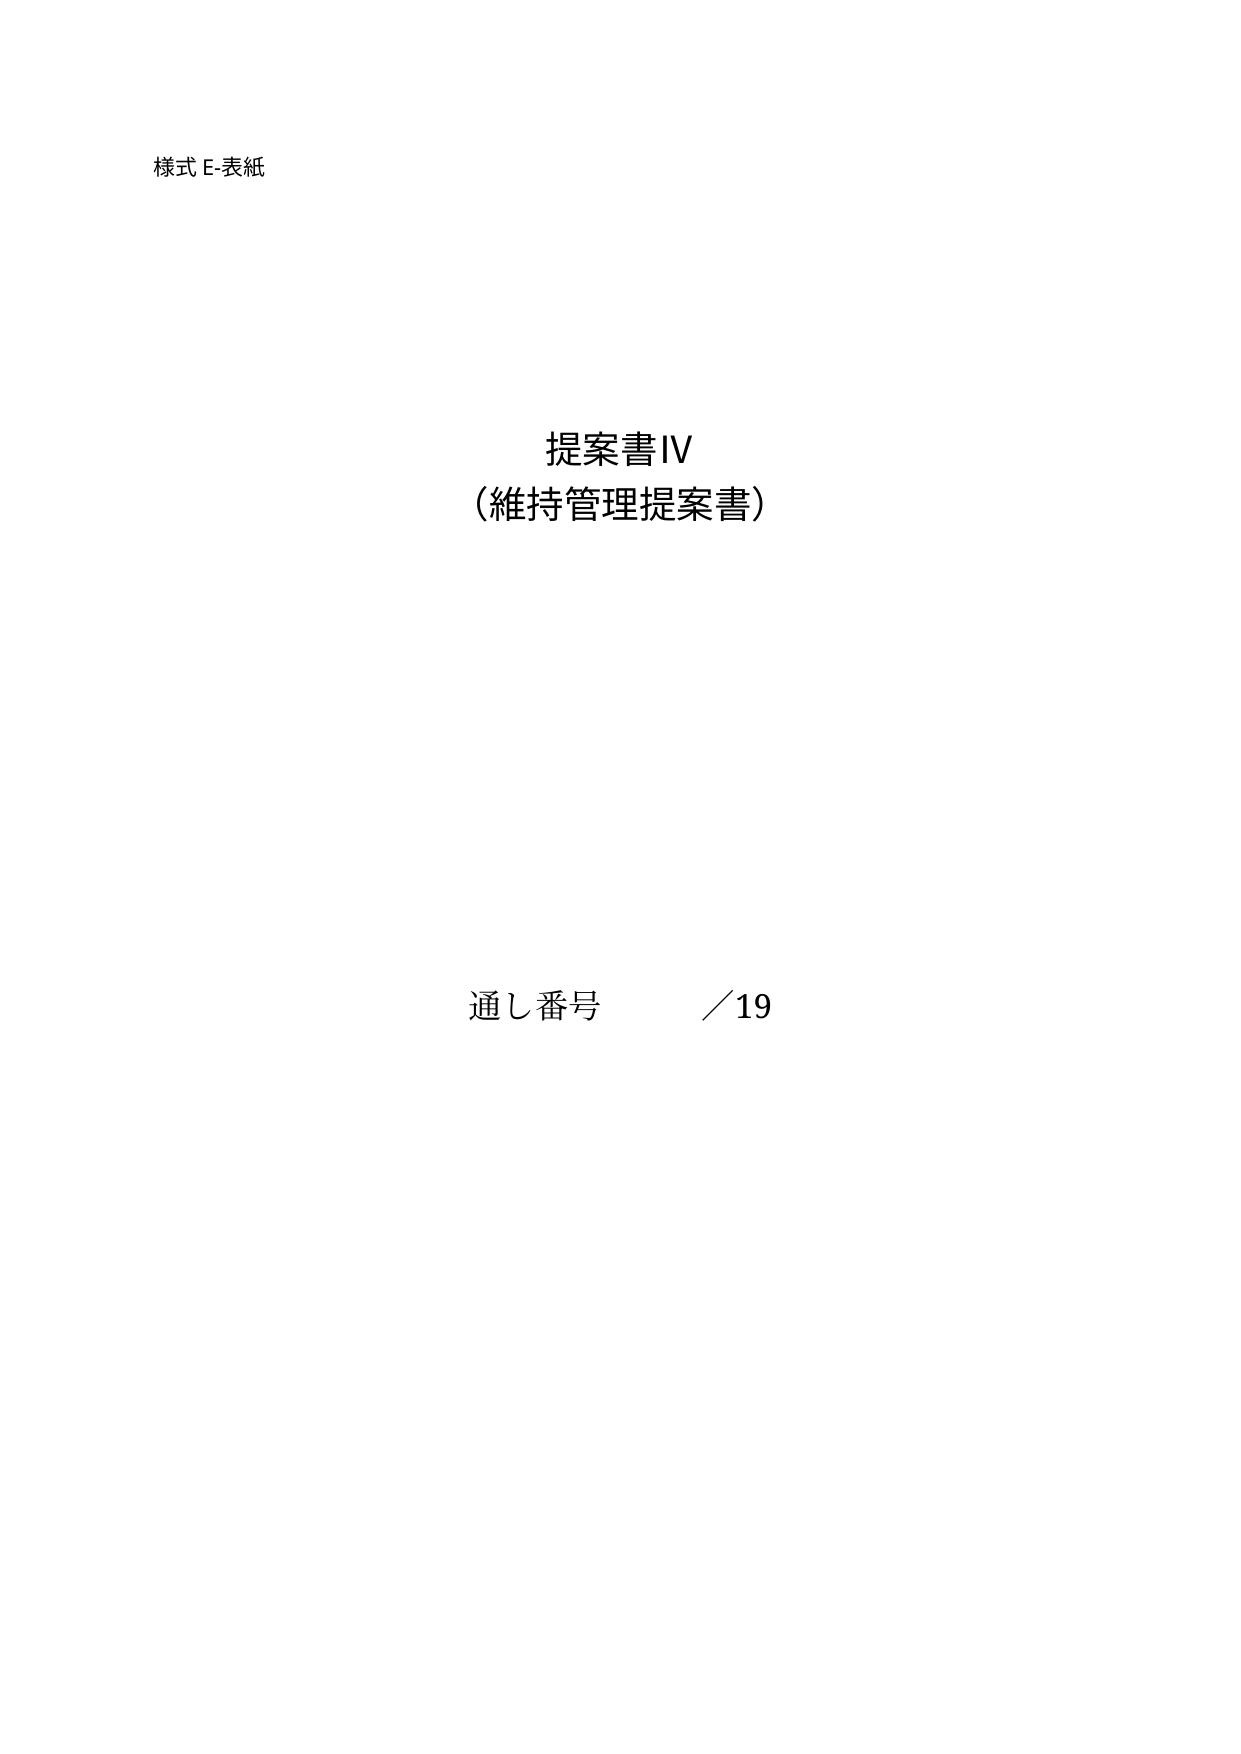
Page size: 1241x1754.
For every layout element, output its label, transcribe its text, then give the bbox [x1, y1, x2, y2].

text 提案書Ⅳ [148, 420, 1092, 474]
text 通し番号 ／19 [148, 980, 1092, 1028]
subtitle 様式E-表紙 [148, 150, 1092, 182]
text （維持管理提案書） [148, 474, 1092, 529]
